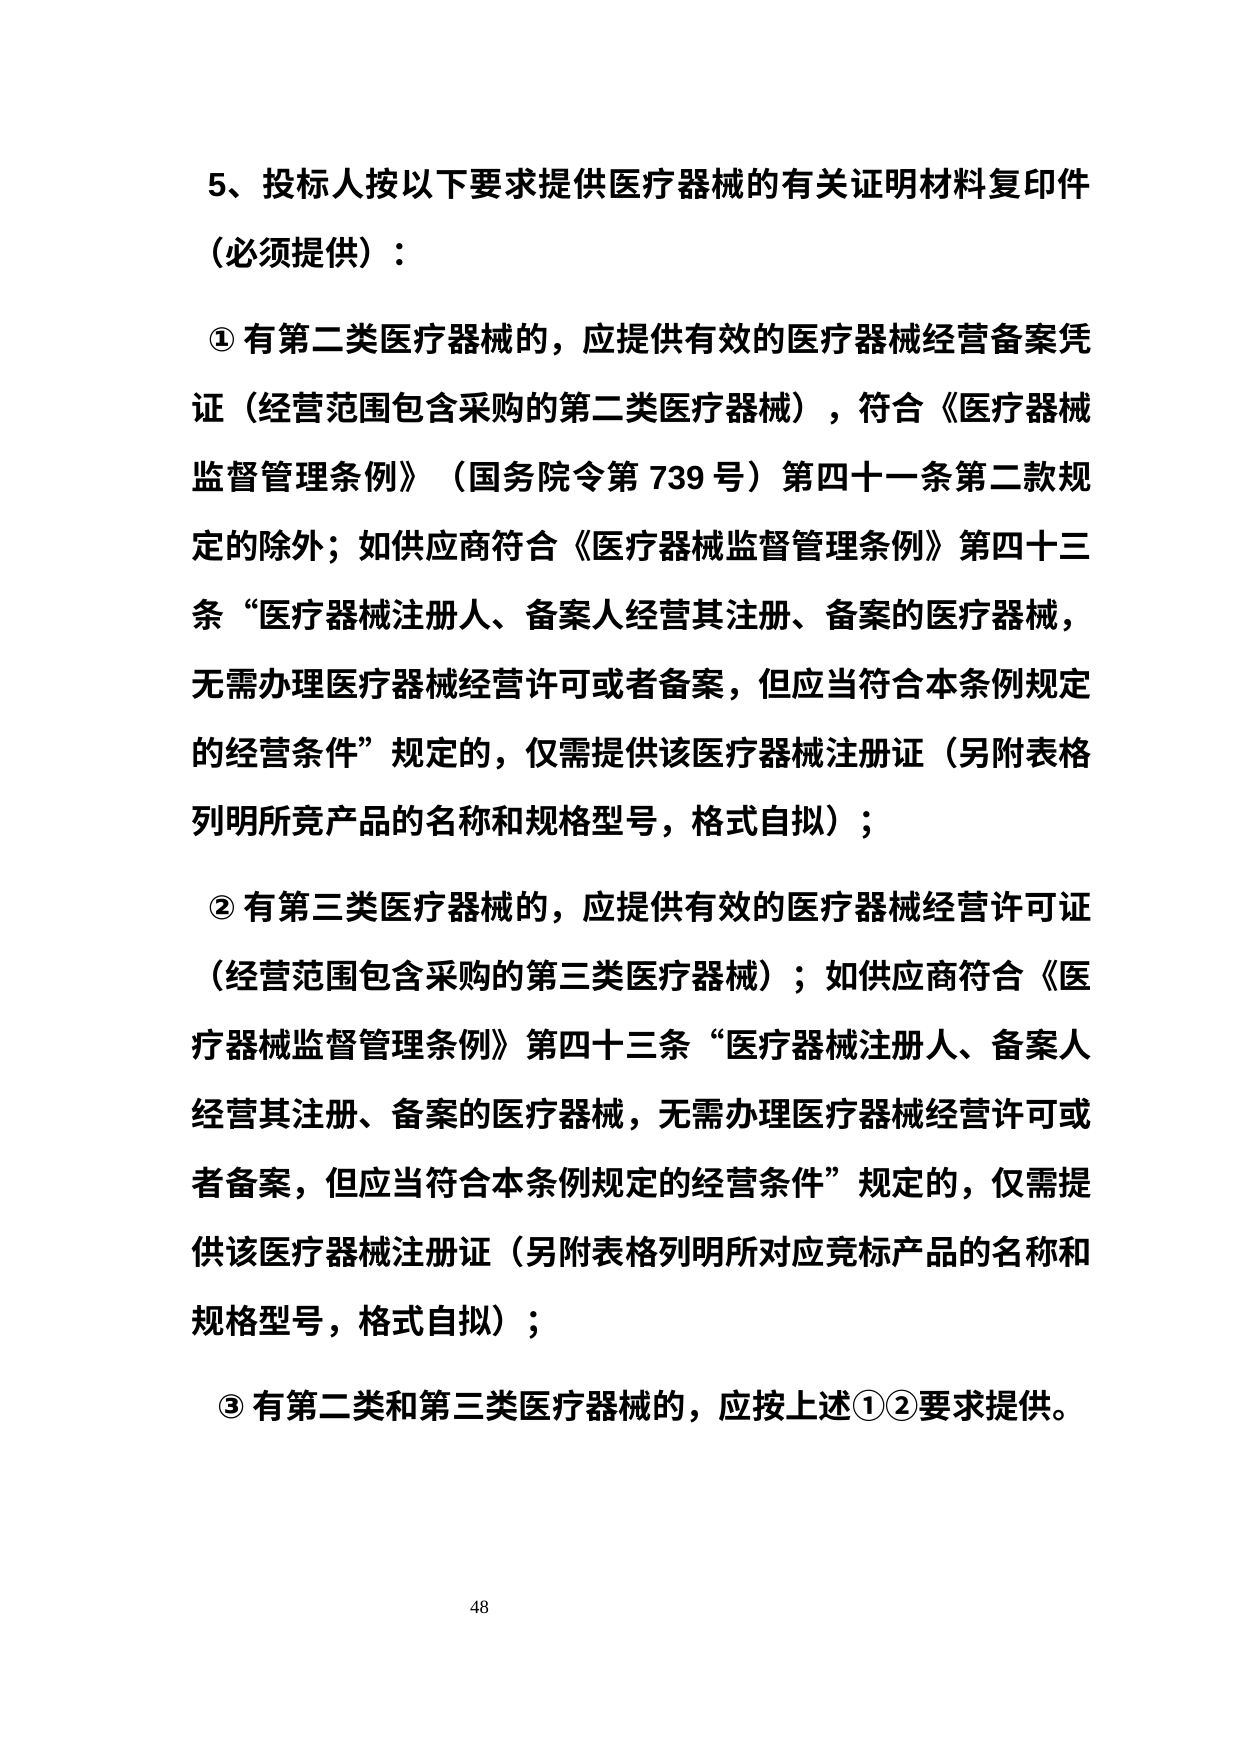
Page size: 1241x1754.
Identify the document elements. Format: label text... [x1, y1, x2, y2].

text ①有第二类医疗器械的，应提供有效的医疗器械经营备案凭证（经营范围包含采购的第二类医疗器械），符合《医疗器械监督管理条例》（国务院令第739号）第四十一条第二款规定的除外；如供应商符合《医疗器械监督管理条例》第四十三条“医疗器械注册人、备案人经营其注册、备案的医疗器械，无需办理医疗器械经营许可或者备案，但应当符合本条例规定的经营条件”规定的，仅需提供该医疗器械注册证（另附表格列明所竞产品的名称和规格型号，格式自拟）； [191, 302, 1093, 854]
text 5、投标人按以下要求提供医疗器械的有关证明材料复印件（必须提供）： [191, 148, 1093, 286]
text ②有第三类医疗器械的，应提供有效的医疗器械经营许可证（经营范围包含采购的第三类医疗器械）；如供应商符合《医疗器械监督管理条例》第四十三条“医疗器械注册人、备案人经营其注册、备案的医疗器械，无需办理医疗器械经营许可或者备案，但应当符合本条例规定的经营条件”规定的，仅需提供该医疗器械注册证（另附表格列明所对应竞标产品的名称和规格型号，格式自拟）； [191, 871, 1093, 1353]
text ③有第二类和第三类医疗器械的，应按上述①②要求提供。 [191, 1370, 1093, 1439]
